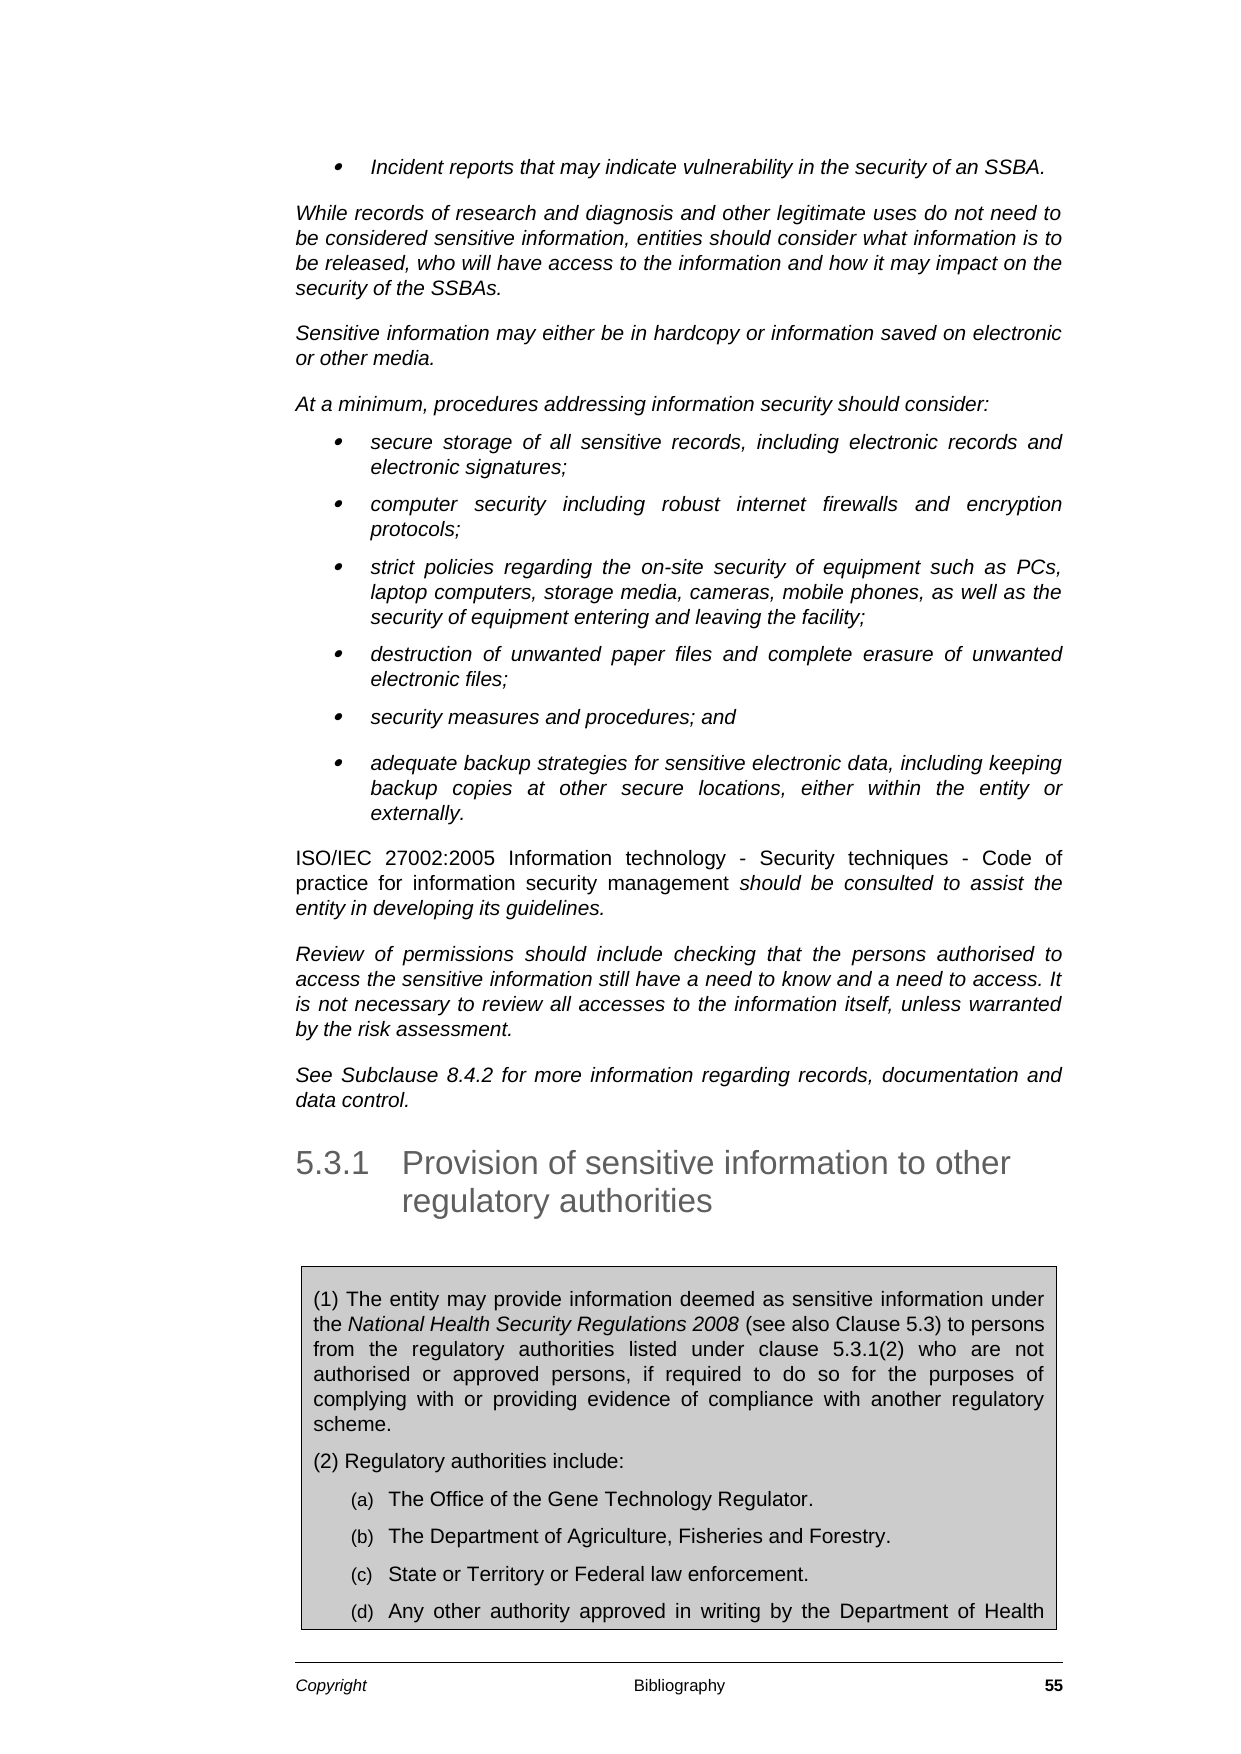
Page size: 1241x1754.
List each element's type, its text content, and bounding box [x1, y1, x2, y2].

text See Subclause 8.4.2 for more information regarding records, documentation and data control. [295, 1062, 1063, 1112]
list strict policies regarding the on-site security of equipment such as PCs, laptop computers, storage media, cameras, mobile phones, as well as the security of equipment entering and leaving the facility; [333, 553, 1063, 628]
text While records of research and diagnosis and other legitimate uses do not need to be considered sensitive information, entities should consider what information is to be released, who will have access to the information and how it may impact on the security of the SSBAs. [295, 199, 1063, 299]
subtitle Provision of sensitive information to other regulatory authorities [295, 1143, 1063, 1220]
list computer security including robust internet firewalls and encryption protocols; [333, 491, 1063, 541]
list secure storage of all sensitive records, including electronic records and electronic signatures; [333, 428, 1063, 478]
list Incident reports that may indicate vulnerability in the security of an SSBA. [333, 153, 1063, 178]
text Sensitive information may either be in hardcopy or information saved on electronic or other media. [295, 320, 1063, 370]
list adequate backup strategies for sensitive electronic data, including keeping backup copies at other secure locations, either within the entity or externally. [333, 749, 1063, 824]
text Review of permissions should include checking that the persons authorised to access the sensitive information still have a need to know and a need to access. It is not necessary to review all accesses to the information itself, unless warranted by the risk assessment. [295, 941, 1063, 1041]
list security measures and procedures; and [333, 703, 1063, 728]
text At a minimum, procedures addressing information security should consider: [295, 391, 1063, 416]
text ISO/IEC 27002:2005 Information technology - Security techniques - Code of practice for information security management should be consulted to assist the entity in developing its guidelines. [295, 845, 1063, 920]
list destruction of unwanted paper files and complete erasure of unwanted electronic files; [333, 641, 1063, 691]
